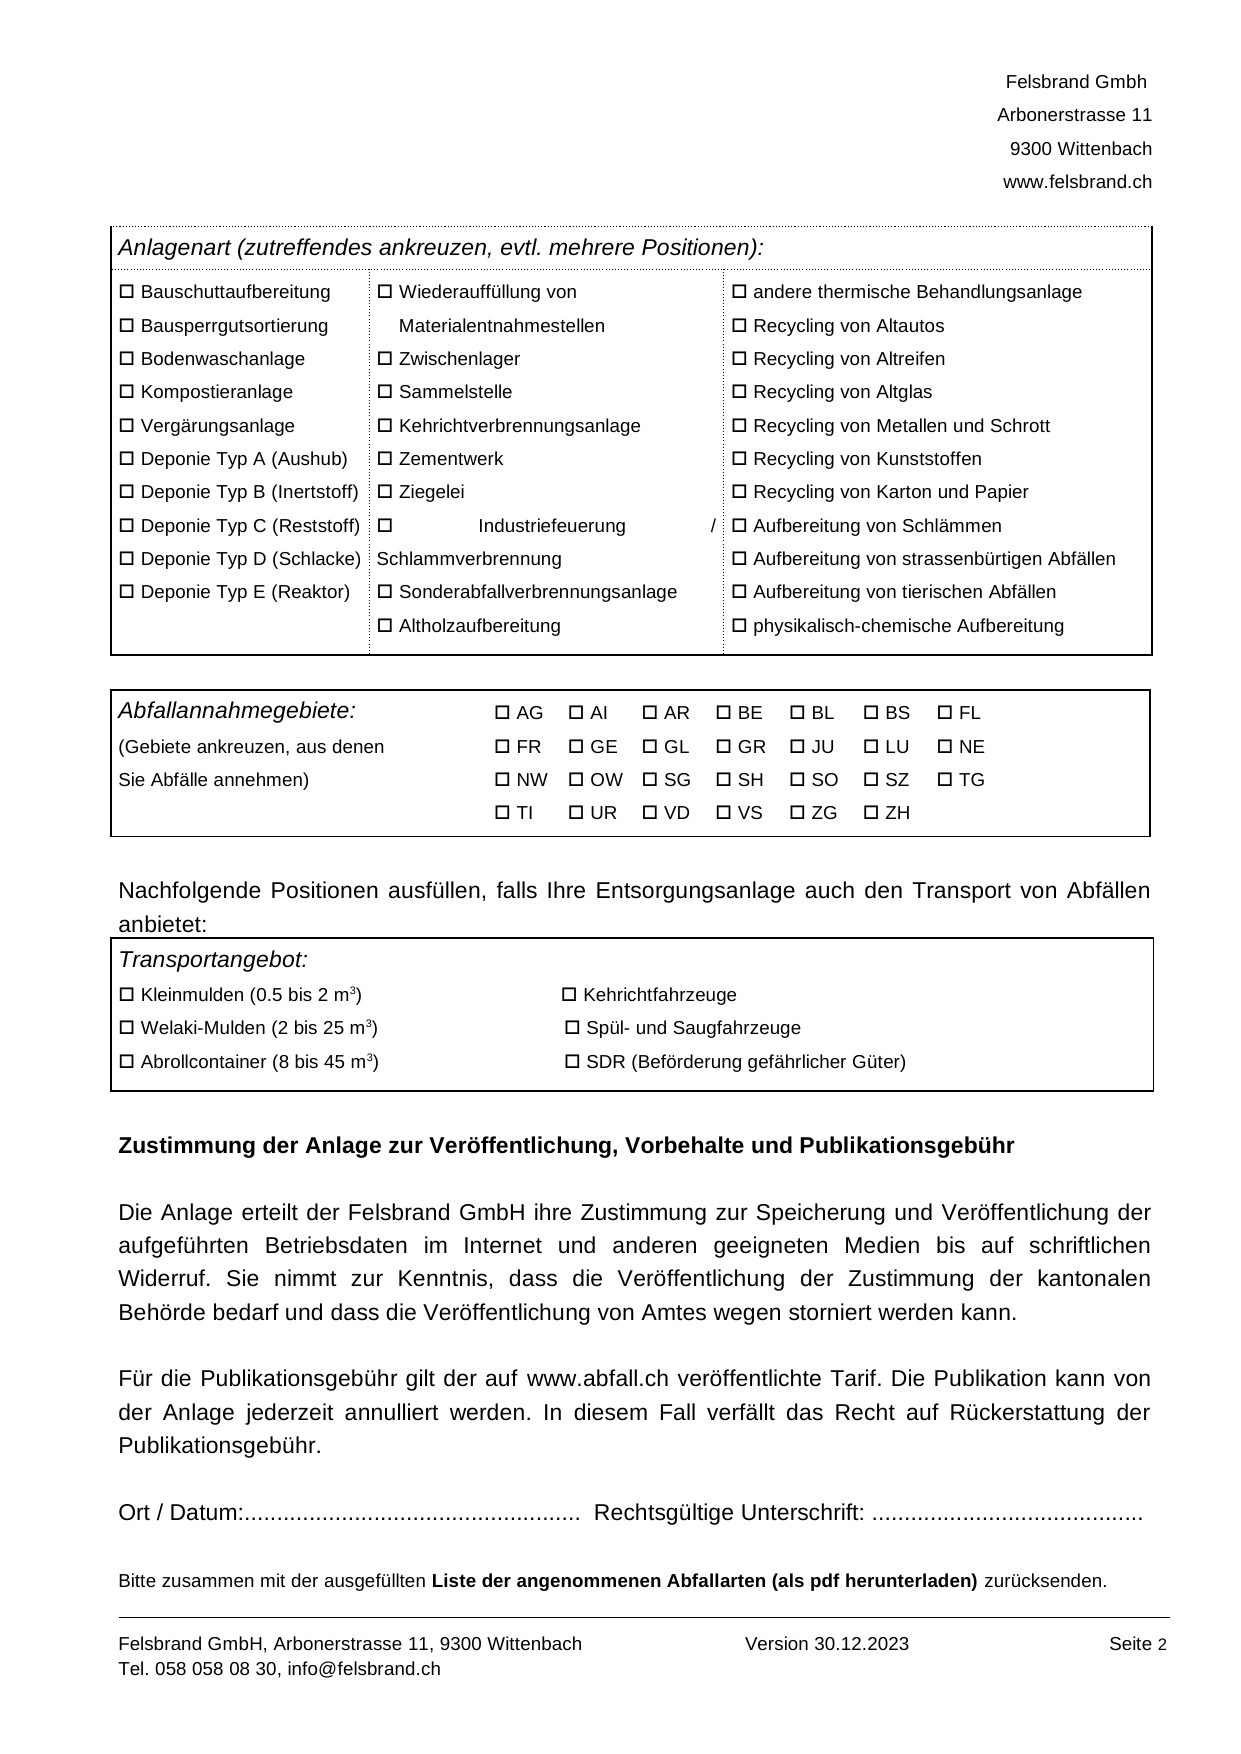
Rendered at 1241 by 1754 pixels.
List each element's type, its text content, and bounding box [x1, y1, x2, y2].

table_cell Wiederauffüllung von Materialentnahmestellen Zwischenlager Sammelstelle Kehrichtverbrennungsanlage Zementwerk Ziegelei Industriefeuerung / Schlammverbrennung Sonderabfallverbrennungsanlage Altholzaufbereitung [369, 269, 723, 654]
text Bitte zusammen mit der ausgefüllten Liste der angenommenen Abfallarten (als pdf herunterladen) zurücksenden. [118, 1558, 1152, 1592]
table_cell andere thermische Behandlungsanlage Recycling von Altautos Recycling von Altreifen Recycling von Altglas Recycling von Metallen und Schrott Recycling von Kunststoffen Recycling von Karton und Papier Aufbereitung von Schlämmen Aufbereitung von strassenbürtigen Abfällen Aufbereitung von tierischen Abfällen physikalisch-chemische Aufbereitung [724, 269, 1151, 654]
table_header Abfallannahmegebiete: (Gebiete ankreuzen, aus denen Sie Abfälle annehmen) [112, 691, 413, 836]
table_header Transportangebot: Kleinmulden (0.5 bis 2 m3) Kehrichtfahrzeuge Welaki-Mulden (2 bis 25 m3) Spül- und Saugfahrzeuge Abrollcontainer (8 bis 45 m3) SDR (Beförderung gefährlicher Güter) [112, 939, 1153, 1090]
table_cell Anlagenart (zutreffendes ankreuzen, evtl. mehrere Positionen): [112, 226, 1151, 268]
text Nachfolgende Positionen ausfüllen, falls Ihre Entsorgungsanlage auch den Transport von Abfällen anbietet: [118, 871, 1152, 937]
text Ort / Datum:.................................................... Rechtsgültige Unterschrift: .......................................... [118, 1492, 1152, 1525]
text Für die Publikationsgebühr gilt der auf www.abfall.ch veröffentlichte Tarif. Die Publikation kann von der Anlage jederzeit annulliert werden. In diesem Fall verfällt das Recht auf Rückerstattung der Publikationsgebühr. [118, 1358, 1152, 1458]
text Die Anlage erteilt der Felsbrand GmbH ihre Zustimmung zur Speicherung und Veröffentlichung der aufgeführten Betriebsdaten im Internet und anderen geeigneten Medien bis auf schriftlichen Widerruf. Sie nimmt zur Kenntnis, dass die Veröffentlichung der Zustimmung der kantonalen Behörde bedarf und dass die Veröffentlichung von Amtes wegen storniert werden kann. [118, 1192, 1152, 1325]
table_header AG AI AR BE BL BS FL FR GE GL GR JU LU NE NW OW SG SH SO SZ TG TI UR VD VS ZG ZH [413, 691, 1149, 836]
text Zustimmung der Anlage zur Veröffentlichung, Vorbehalte und Publikationsgebühr [118, 1125, 1152, 1158]
table_cell Bauschuttaufbereitung Bausperrgutsortierung Bodenwaschanlage Kompostieranlage Vergärungsanlage Deponie Typ A (Aushub) Deponie Typ B (Inertstoff) Deponie Typ C (Reststoff) Deponie Typ D (Schlacke) Deponie Typ E (Reaktor) [112, 269, 369, 654]
